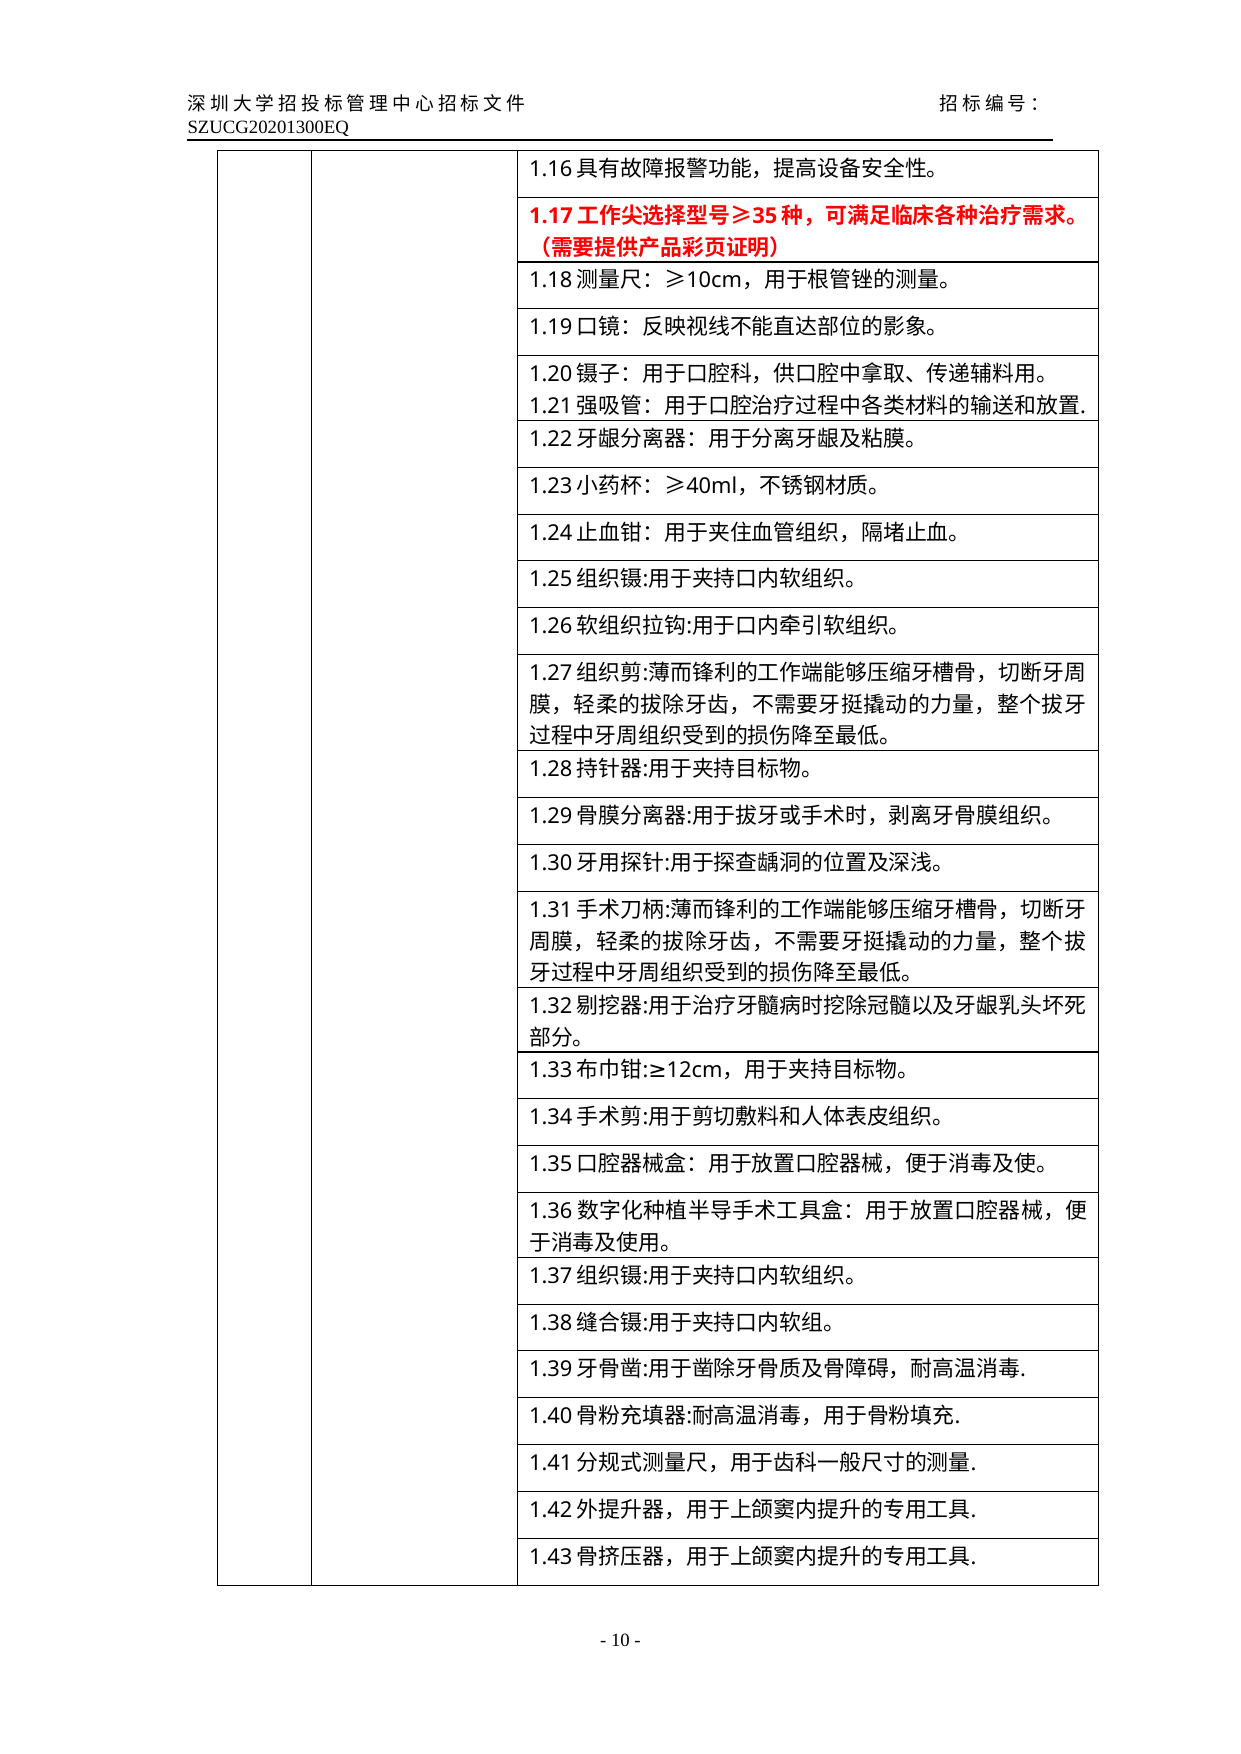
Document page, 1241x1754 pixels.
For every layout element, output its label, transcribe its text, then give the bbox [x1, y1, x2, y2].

table_cell 1.18测量尺：≥10cm，用于根管锉的测量。 [518, 263, 1098, 308]
table_cell 1.16具有故障报警功能，提高设备安全性。 [518, 151, 1098, 197]
table_cell 1.36数字化种植半导手术工具盒：用于放置口腔器械，便于消毒及使用。 [518, 1193, 1098, 1257]
table_cell 1.29骨膜分离器:用于拔牙或手术时，剥离牙骨膜组织。 [518, 798, 1098, 844]
table_cell 1.34手术剪:用于剪切敷料和人体表皮组织。 [518, 1099, 1098, 1145]
table_cell 1.33布巾钳:≥12cm，用于夹持目标物。 [518, 1053, 1098, 1098]
table_cell 1.27组织剪:薄而锋利的工作端能够压缩牙槽骨，切断牙周膜，轻柔的拔除牙齿，不需要牙挺撬动的力量，整个拔牙过程中牙周组织受到的损伤降至最低。 [518, 655, 1098, 750]
table_cell 1.25组织镊:用于夹持口内软组织。 [518, 561, 1098, 607]
table_cell 1.20镊子：用于口腔科，供口腔中拿取、传递辅料用。 1.21强吸管：用于口腔治疗过程中各类材料的输送和放置. [518, 356, 1098, 420]
table_cell 1.31手术刀柄:薄而锋利的工作端能够压缩牙槽骨，切断牙周膜，轻柔的拔除牙齿，不需要牙挺撬动的力量，整个拔牙过程中牙周组织受到的损伤降至最低。 [518, 892, 1098, 987]
table_cell 1.17工作尖选择型号≥35种，可满足临床各种治疗需求。（需要提供产品彩页证明） [518, 198, 1098, 261]
table_cell 1.30牙用探针:用于探查龋洞的位置及深浅。 [518, 845, 1098, 891]
table_cell 1.43骨挤压器，用于上颌窦内提升的专用工具. [518, 1539, 1098, 1585]
table_cell 1.38缝合镊:用于夹持口内软组。 [518, 1305, 1098, 1350]
table_cell 1.41分规式测量尺，用于齿科一般尺寸的测量. [518, 1445, 1098, 1491]
table_cell 1.26软组织拉钩:用于口内牵引软组织。 [518, 608, 1098, 654]
table_cell 1.32剔挖器:用于治疗牙髓病时挖除冠髓以及牙龈乳头坏死部分。 [518, 988, 1098, 1051]
table_cell 1.39牙骨凿:用于凿除牙骨质及骨障碍，耐高温消毒. [518, 1351, 1098, 1397]
table_cell 1.24止血钳：用于夹住血管组织，隔堵止血。 [518, 515, 1098, 560]
table_cell 1.37组织镊:用于夹持口内软组织。 [518, 1258, 1098, 1303]
table_cell 1.22牙龈分离器：用于分离牙龈及粘膜。 [518, 421, 1098, 467]
table_cell 1.35口腔器械盒：用于放置口腔器械，便于消毒及使。 [518, 1146, 1098, 1192]
table_cell 1.42外提升器，用于上颌窦内提升的专用工具. [518, 1492, 1098, 1538]
table_cell 1.23小药杯：≥40ml，不锈钢材质。 [518, 468, 1098, 513]
table_cell 1.40骨粉充填器:耐高温消毒，用于骨粉填充. [518, 1398, 1098, 1444]
table_cell 1.28持针器:用于夹持目标物。 [518, 751, 1098, 797]
table_cell 1.19口镜：反映视线不能直达部位的影象。 [518, 309, 1098, 355]
